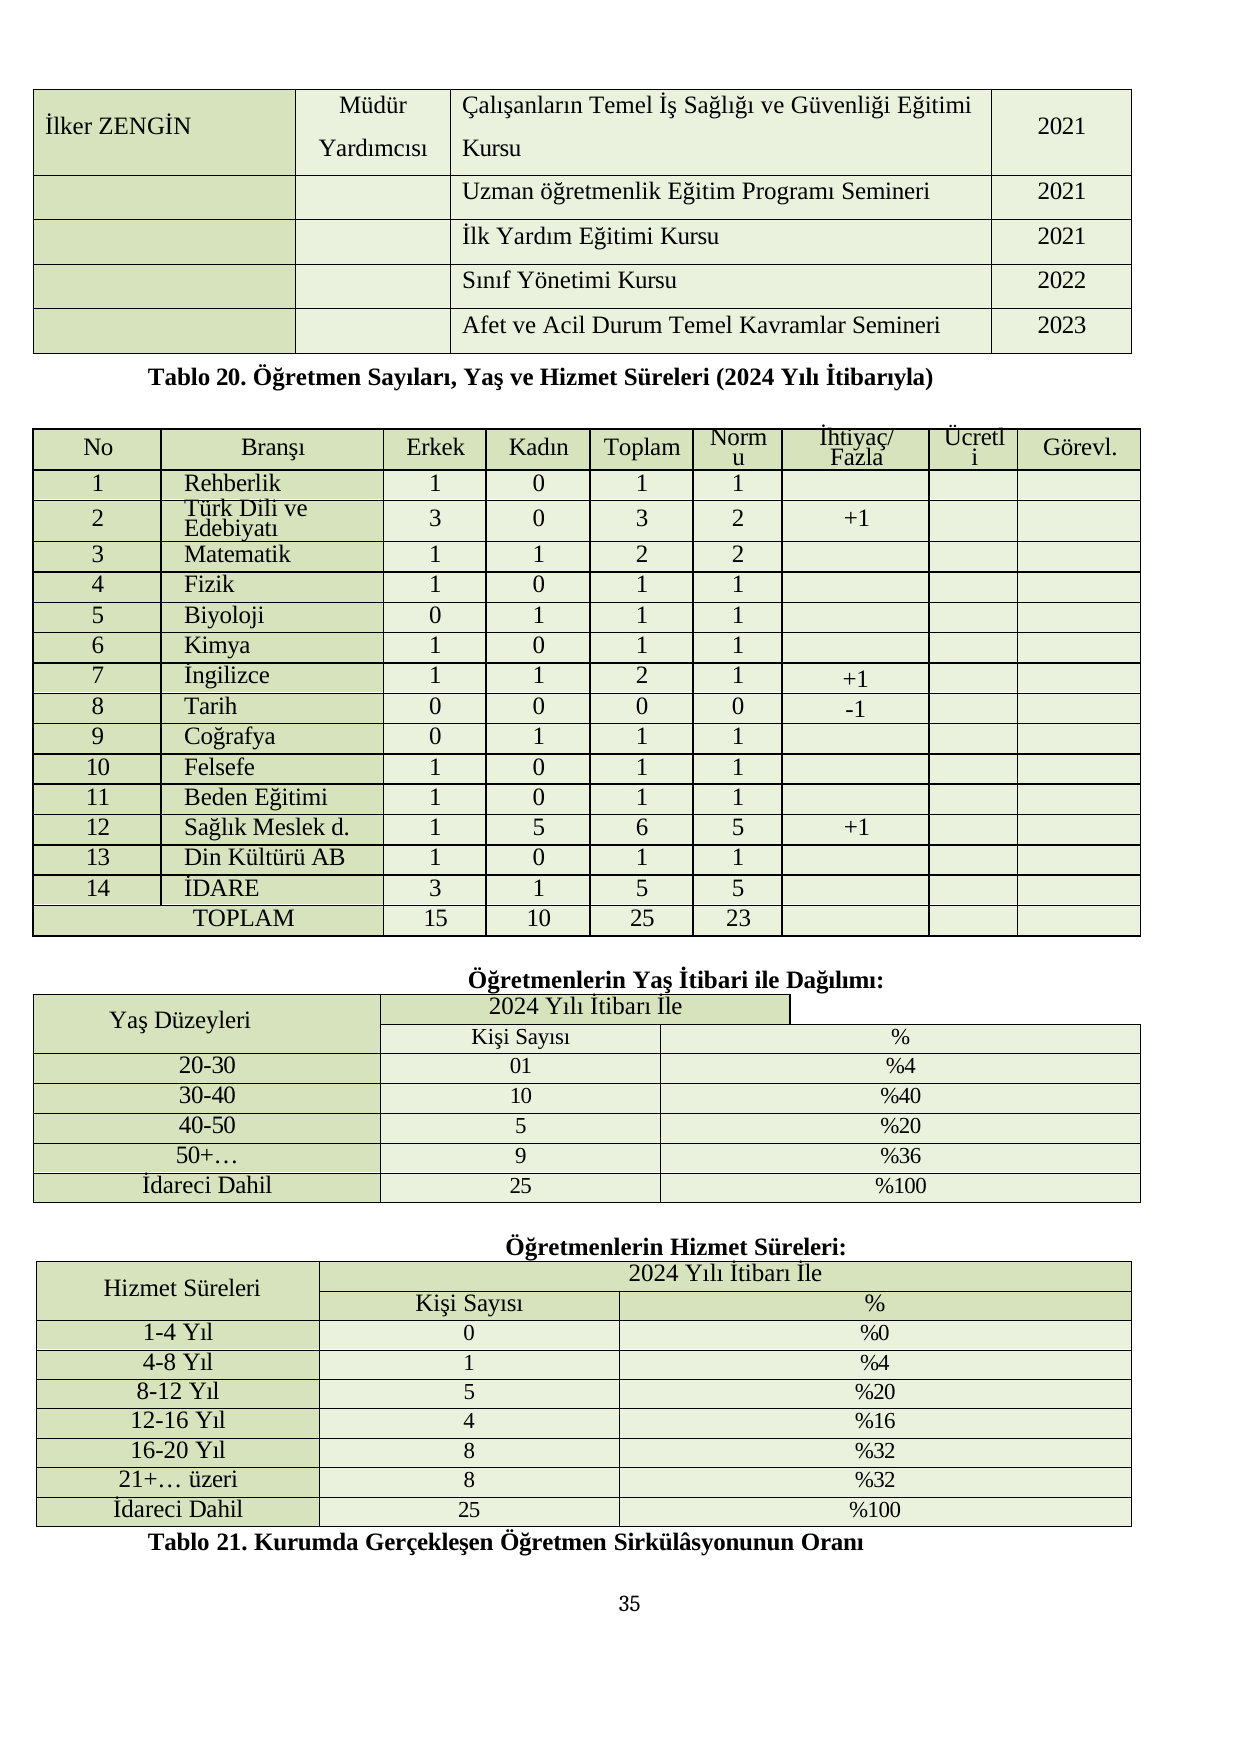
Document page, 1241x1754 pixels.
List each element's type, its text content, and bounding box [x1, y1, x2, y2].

table_cell Beden Eğitimi [162, 785, 383, 814]
table_cell 5 [381, 1114, 660, 1143]
table_cell [34, 265, 295, 308]
table_cell Türk Dili ve Edebiyatı [162, 501, 383, 541]
table_cell 1 [591, 573, 692, 601]
table_cell 12-16 Yıl [37, 1409, 319, 1438]
table_cell [783, 755, 928, 783]
table_cell [1018, 815, 1140, 844]
table_cell İlker ZENGİN [34, 90, 295, 175]
table_cell 0 [487, 573, 589, 601]
table_cell 1 [694, 846, 781, 874]
table_cell [930, 906, 1017, 935]
table_cell 4 [320, 1409, 619, 1438]
table_cell 1 [694, 785, 781, 814]
table_cell [1018, 633, 1140, 662]
table_cell 0 [487, 501, 589, 541]
table_cell [1018, 501, 1140, 541]
table_cell [783, 573, 928, 601]
table_cell [1018, 471, 1140, 499]
table_cell 1 [591, 785, 692, 814]
table_header İhtiyaç/Fazla [783, 430, 928, 469]
table_cell 10 [34, 755, 160, 783]
table_cell 5 [694, 815, 781, 844]
table_cell 9 [34, 724, 160, 753]
table_cell [783, 785, 928, 814]
table_cell 0 [487, 633, 589, 662]
table_cell 8 [320, 1439, 619, 1467]
table_cell [1018, 906, 1140, 935]
table_cell 2022 [992, 265, 1131, 308]
table_cell İlk Yardım Eğitimi Kursu [451, 220, 991, 264]
table_cell %36 [661, 1144, 1140, 1172]
table_cell Kimya [162, 633, 383, 662]
table_cell 0 [487, 785, 589, 814]
table_cell [1018, 876, 1140, 904]
table_header Normu [694, 430, 781, 469]
table_cell 2021 [992, 90, 1131, 175]
table_cell 13 [34, 846, 160, 874]
table_cell 9 [381, 1144, 660, 1172]
table_cell İdareci Dahil [37, 1498, 319, 1526]
table_cell [1018, 603, 1140, 632]
table_cell 2023 [992, 309, 1131, 353]
table_cell 1 [384, 815, 485, 844]
table_cell 0 [487, 755, 589, 783]
table_cell 1 [384, 633, 485, 662]
table_cell 25 [381, 1174, 660, 1202]
table_cell 1 [694, 755, 781, 783]
subtitle Öğretmenlerin Yaş İtibari ile Dağılımı: [153, 965, 1199, 994]
table_cell 25 [591, 906, 692, 935]
table_cell [930, 785, 1017, 814]
table_cell 10 [487, 906, 589, 935]
table_cell 01 [381, 1054, 660, 1083]
table_cell %4 [661, 1054, 1140, 1083]
table_cell 1 [591, 846, 692, 874]
table_cell Din Kültürü AB [162, 846, 383, 874]
table_cell İDARE [162, 876, 383, 904]
table_header Toplam [591, 430, 692, 469]
table_cell +1 [783, 664, 928, 692]
table_cell 2 [34, 501, 160, 541]
table_cell 10 [381, 1084, 660, 1113]
table_cell 1 [384, 785, 485, 814]
table_cell 1 [384, 573, 485, 601]
table_cell [930, 846, 1017, 874]
table_cell 8 [320, 1468, 619, 1497]
table_cell [1018, 542, 1140, 571]
table_cell 20-30 [34, 1054, 380, 1083]
table_cell [783, 603, 928, 632]
table_cell 8 [34, 694, 160, 723]
table_cell TOPLAM [34, 906, 383, 935]
table_cell 0 [487, 846, 589, 874]
table_cell 30-40 [34, 1084, 380, 1113]
table_cell 1 [487, 542, 589, 571]
table_cell -1 [783, 694, 928, 723]
table_cell Kişi Sayısı [381, 1025, 660, 1053]
table_cell Afet ve Acil Durum Temel Kavramlar Semineri [451, 309, 991, 353]
table_cell [930, 876, 1017, 904]
table_cell 1 [384, 846, 485, 874]
table_cell İdareci Dahil [34, 1174, 380, 1202]
table_cell 0 [384, 603, 485, 632]
table_cell [783, 876, 928, 904]
table_cell 21+… üzeri [37, 1468, 319, 1497]
table_cell [783, 542, 928, 571]
table_cell 5 [320, 1380, 619, 1408]
table_cell [930, 501, 1017, 541]
table_cell [783, 471, 928, 499]
table_cell 23 [694, 906, 781, 935]
table_cell 2 [694, 501, 781, 541]
table_cell [930, 664, 1017, 692]
table_header Görevl. [1018, 430, 1140, 469]
table_cell %20 [661, 1114, 1140, 1143]
table_header Erkek [384, 430, 485, 469]
table_cell %20 [620, 1380, 1131, 1408]
table_header 2024 Yılı İtibarı İle [381, 995, 789, 1024]
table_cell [451, 90, 991, 175]
table_cell 3 [591, 501, 692, 541]
table_cell Kişi Sayısı [320, 1292, 619, 1320]
table_cell 1 [487, 603, 589, 632]
table_cell 1 [591, 724, 692, 753]
table_cell [296, 309, 450, 353]
table_cell %100 [661, 1174, 1140, 1202]
table_cell Felsefe [162, 755, 383, 783]
table_cell [34, 176, 295, 219]
table_cell [1018, 846, 1140, 874]
table_cell 2021 [992, 176, 1131, 219]
table_cell 1 [694, 724, 781, 753]
table_cell 1 [591, 603, 692, 632]
table_cell 0 [320, 1321, 619, 1349]
table_header Hizmet Süreleri [37, 1262, 319, 1320]
table_cell 3 [34, 542, 160, 571]
table_header 2024 Yılı İtibarı İle [320, 1262, 1131, 1291]
table_cell 1 [487, 664, 589, 692]
table_cell [930, 603, 1017, 632]
subtitle Öğretmenlerin Hizmet Süreleri: [153, 1232, 1199, 1261]
table_cell İngilizce [162, 664, 383, 692]
table_cell % [661, 1025, 1140, 1053]
table_cell 2021 [992, 220, 1131, 264]
table_cell 1 [384, 755, 485, 783]
table_cell %100 [620, 1498, 1131, 1526]
table_cell [296, 176, 450, 219]
table_cell [34, 309, 295, 353]
table_cell Sağlık Meslek d. [162, 815, 383, 844]
table_cell %4 [620, 1351, 1131, 1379]
table_cell [783, 906, 928, 935]
table_cell Fizik [162, 573, 383, 601]
table_cell 15 [384, 906, 485, 935]
table_cell %0 [620, 1321, 1131, 1349]
table_cell Matematik [162, 542, 383, 571]
table_header Yaş Düzeyleri [34, 995, 380, 1053]
table_cell 1 [384, 542, 485, 571]
text Tablo 20. Öğretmen Sayıları, Yaş ve Hizmet Süreleri (2024 Yılı İtibarıyla) [148, 362, 1211, 391]
table_cell [930, 815, 1017, 844]
table_cell 11 [34, 785, 160, 814]
table_cell 0 [694, 694, 781, 723]
table_cell 1 [591, 755, 692, 783]
table_cell 1 [591, 633, 692, 662]
table_cell [783, 846, 928, 874]
table_cell 1 [384, 664, 485, 692]
table_cell [930, 755, 1017, 783]
table_cell 0 [384, 694, 485, 723]
table_cell 1 [34, 471, 160, 499]
table_cell 0 [384, 724, 485, 753]
table_cell 6 [591, 815, 692, 844]
table_cell 2 [591, 542, 692, 571]
table_header Branşı [162, 430, 383, 469]
table_cell [783, 724, 928, 753]
text Tablo 21. Kurumda Gerçekleşen Öğretmen Sirkülâsyonunun Oranı [148, 1527, 1211, 1556]
table_cell 5 [34, 603, 160, 632]
table_cell Rehberlik [162, 471, 383, 499]
table_cell 12 [34, 815, 160, 844]
table_cell [1018, 664, 1140, 692]
table_cell 7 [34, 664, 160, 692]
table_cell [1018, 755, 1140, 783]
table_cell 0 [487, 471, 589, 499]
table_cell 4 [34, 573, 160, 601]
table_cell 3 [384, 876, 485, 904]
table_cell 1 [694, 471, 781, 499]
table_cell [1018, 573, 1140, 601]
table_cell [296, 220, 450, 264]
table_cell 6 [34, 633, 160, 662]
table_cell 25 [320, 1498, 619, 1526]
table_cell 1 [320, 1351, 619, 1379]
table_cell 1 [694, 664, 781, 692]
table_cell [930, 471, 1017, 499]
table_cell 2 [591, 664, 692, 692]
table_header Kadın [487, 430, 589, 469]
table_cell 1 [591, 471, 692, 499]
table_cell 8-12 Yıl [37, 1380, 319, 1408]
table_cell %32 [620, 1468, 1131, 1497]
table_cell %16 [620, 1409, 1131, 1438]
table_cell Müdür Yardımcısı [296, 90, 450, 175]
table_cell 5 [487, 815, 589, 844]
table_cell [296, 265, 450, 308]
table_cell 50+… [34, 1144, 380, 1172]
table_cell 1-4 Yıl [37, 1321, 319, 1349]
table_cell % [620, 1292, 1131, 1320]
table_cell [930, 542, 1017, 571]
table_cell Uzman öğretmenlik Eğitim Programı Semineri [451, 176, 991, 219]
table_cell %40 [661, 1084, 1140, 1113]
table_cell 1 [694, 633, 781, 662]
table_cell 0 [591, 694, 692, 723]
table_cell 5 [591, 876, 692, 904]
table_cell 3 [384, 501, 485, 541]
table_cell Tarih [162, 694, 383, 723]
table_cell 1 [384, 471, 485, 499]
table_cell +1 [783, 501, 928, 541]
table_cell [930, 573, 1017, 601]
table_cell [34, 220, 295, 264]
table_cell Biyoloji [162, 603, 383, 632]
table_cell [1018, 694, 1140, 723]
table_cell Coğrafya [162, 724, 383, 753]
table_cell 1 [694, 603, 781, 632]
table_cell 5 [694, 876, 781, 904]
table_cell 14 [34, 876, 160, 904]
table_cell Sınıf Yönetimi Kursu [451, 265, 991, 308]
table_cell 2 [694, 542, 781, 571]
table_cell [930, 694, 1017, 723]
table_cell %32 [620, 1439, 1131, 1467]
table_cell 1 [487, 876, 589, 904]
table_cell +1 [783, 815, 928, 844]
table_cell 16-20 Yıl [37, 1439, 319, 1467]
table_cell 40-50 [34, 1114, 380, 1143]
table_header Ücretli [930, 430, 1017, 469]
table_header No [34, 430, 160, 469]
table_cell [1018, 785, 1140, 814]
table_cell 1 [694, 573, 781, 601]
table_cell [1018, 724, 1140, 753]
table_cell 0 [487, 694, 589, 723]
table_cell 4-8 Yıl [37, 1351, 319, 1379]
table_cell [783, 633, 928, 662]
table_cell [930, 633, 1017, 662]
table_cell [930, 724, 1017, 753]
table_cell 1 [487, 724, 589, 753]
